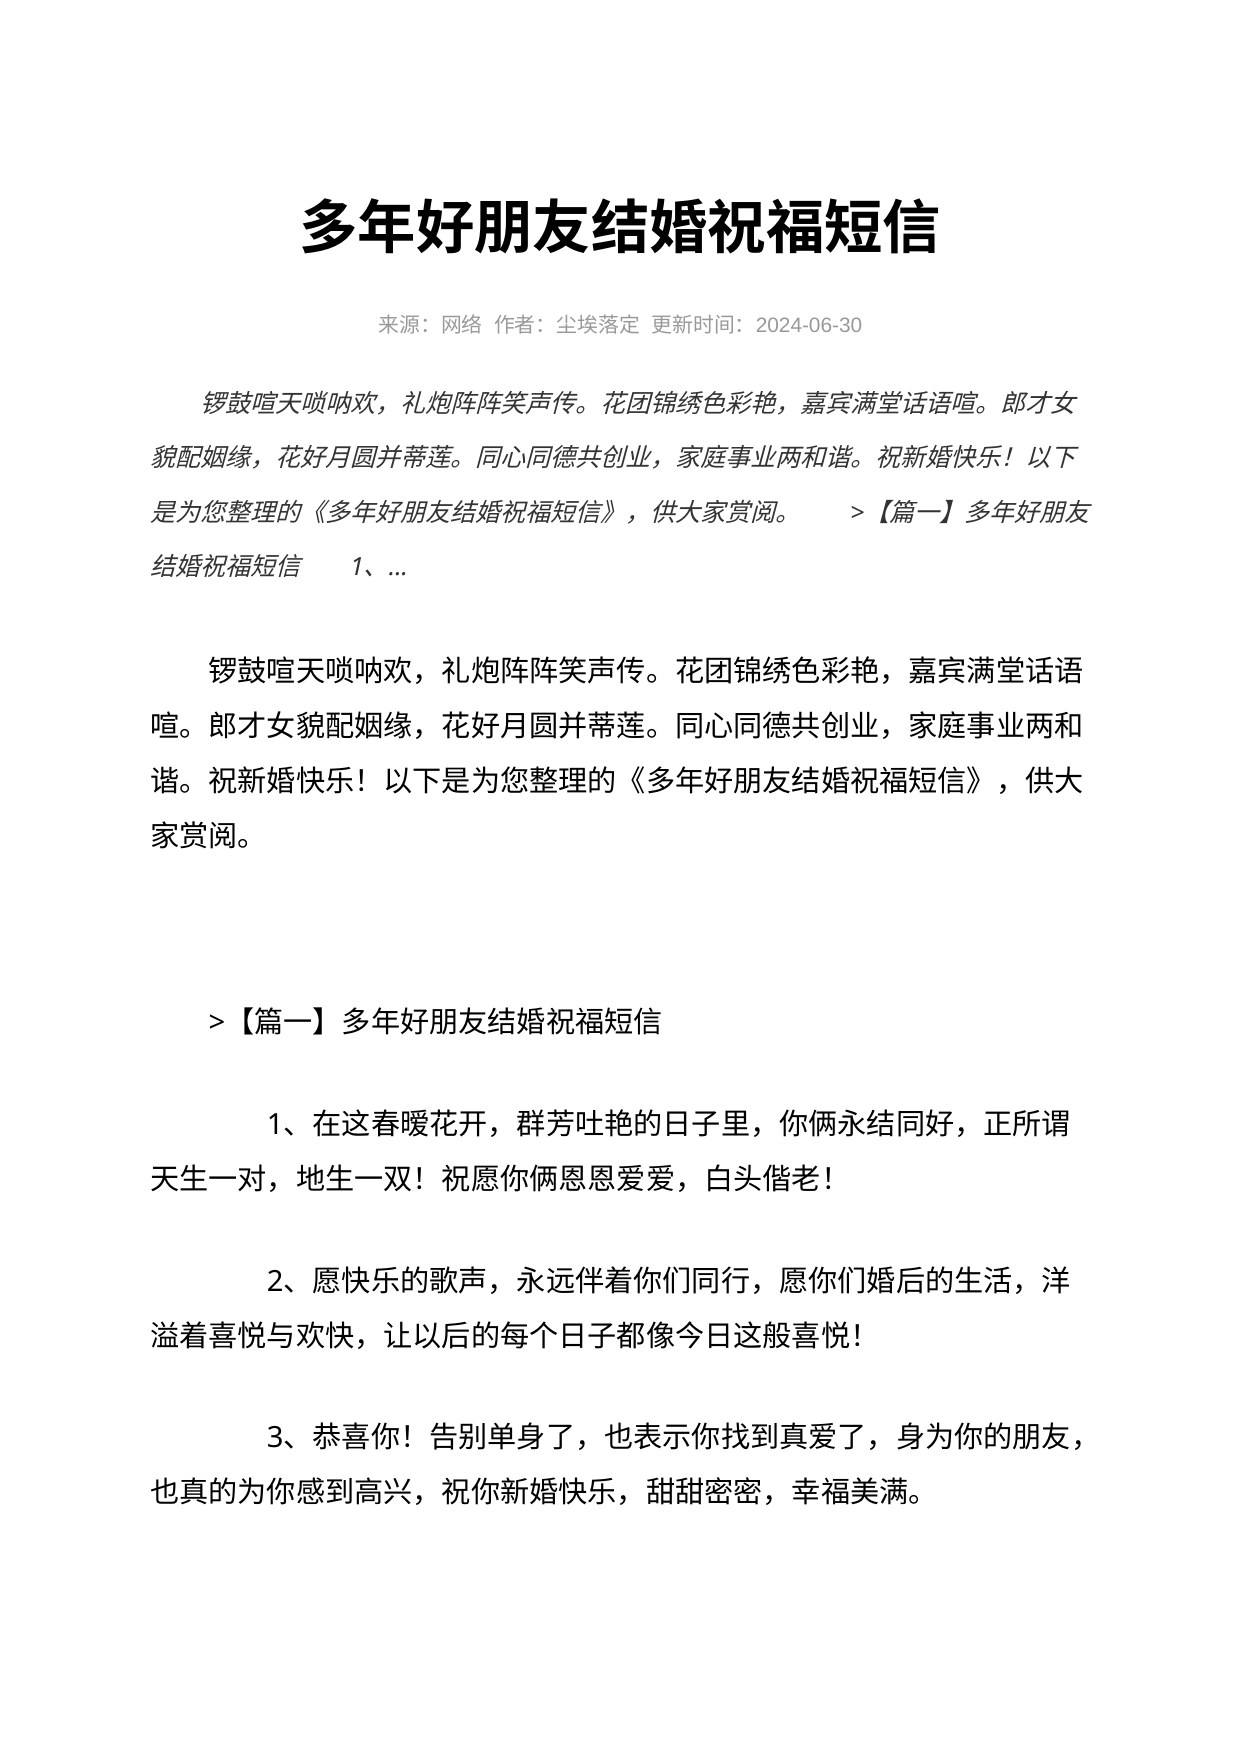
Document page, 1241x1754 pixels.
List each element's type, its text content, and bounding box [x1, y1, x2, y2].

subtitle 多年好朋友结婚祝福短信 [150, 181, 1090, 266]
text 锣鼓喧天唢呐欢，礼炮阵阵笑声传。花团锦绣色彩艳，嘉宾满堂话语喧。郎才女貌配姻缘，花好月圆并蒂莲。同心同德共创业，家庭事业两和谐。祝新婚快乐！以下是为您整理的《多年好朋友结婚祝福短信》，供大家赏阅。 >【篇一】多年好朋友结婚祝福短信 1、... [150, 383, 1090, 583]
text 来源：网络 作者：尘埃落定 更新时间：2024-06-30 [150, 313, 1090, 337]
text 2、愿快乐的歌声，永远伴着你们同行，愿你们婚后的生活，洋溢着喜悦与欢快，让以后的每个日子都像今日这般喜悦！ [150, 1257, 1090, 1354]
text >【篇一】多年好朋友结婚祝福短信 [150, 998, 1090, 1041]
text 锣鼓喧天唢呐欢，礼炮阵阵笑声传。花团锦绣色彩艳，嘉宾满堂话语喧。郎才女貌配姻缘，花好月圆并蒂莲。同心同德共创业，家庭事业两和谐。祝新婚快乐！以下是为您整理的《多年好朋友结婚祝福短信》，供大家赏阅。 [150, 648, 1090, 855]
text 3、恭喜你！告别单身了，也表示你找到真爱了，身为你的朋友，也真的为你感到高兴，祝你新婚快乐，甜甜密密，幸福美满。 [150, 1414, 1090, 1511]
text 1、在这春暧花开，群芳吐艳的日子里，你俩永结同好，正所谓天生一对，地生一双！祝愿你俩恩恩爱爱，白头偕老！ [150, 1100, 1090, 1198]
